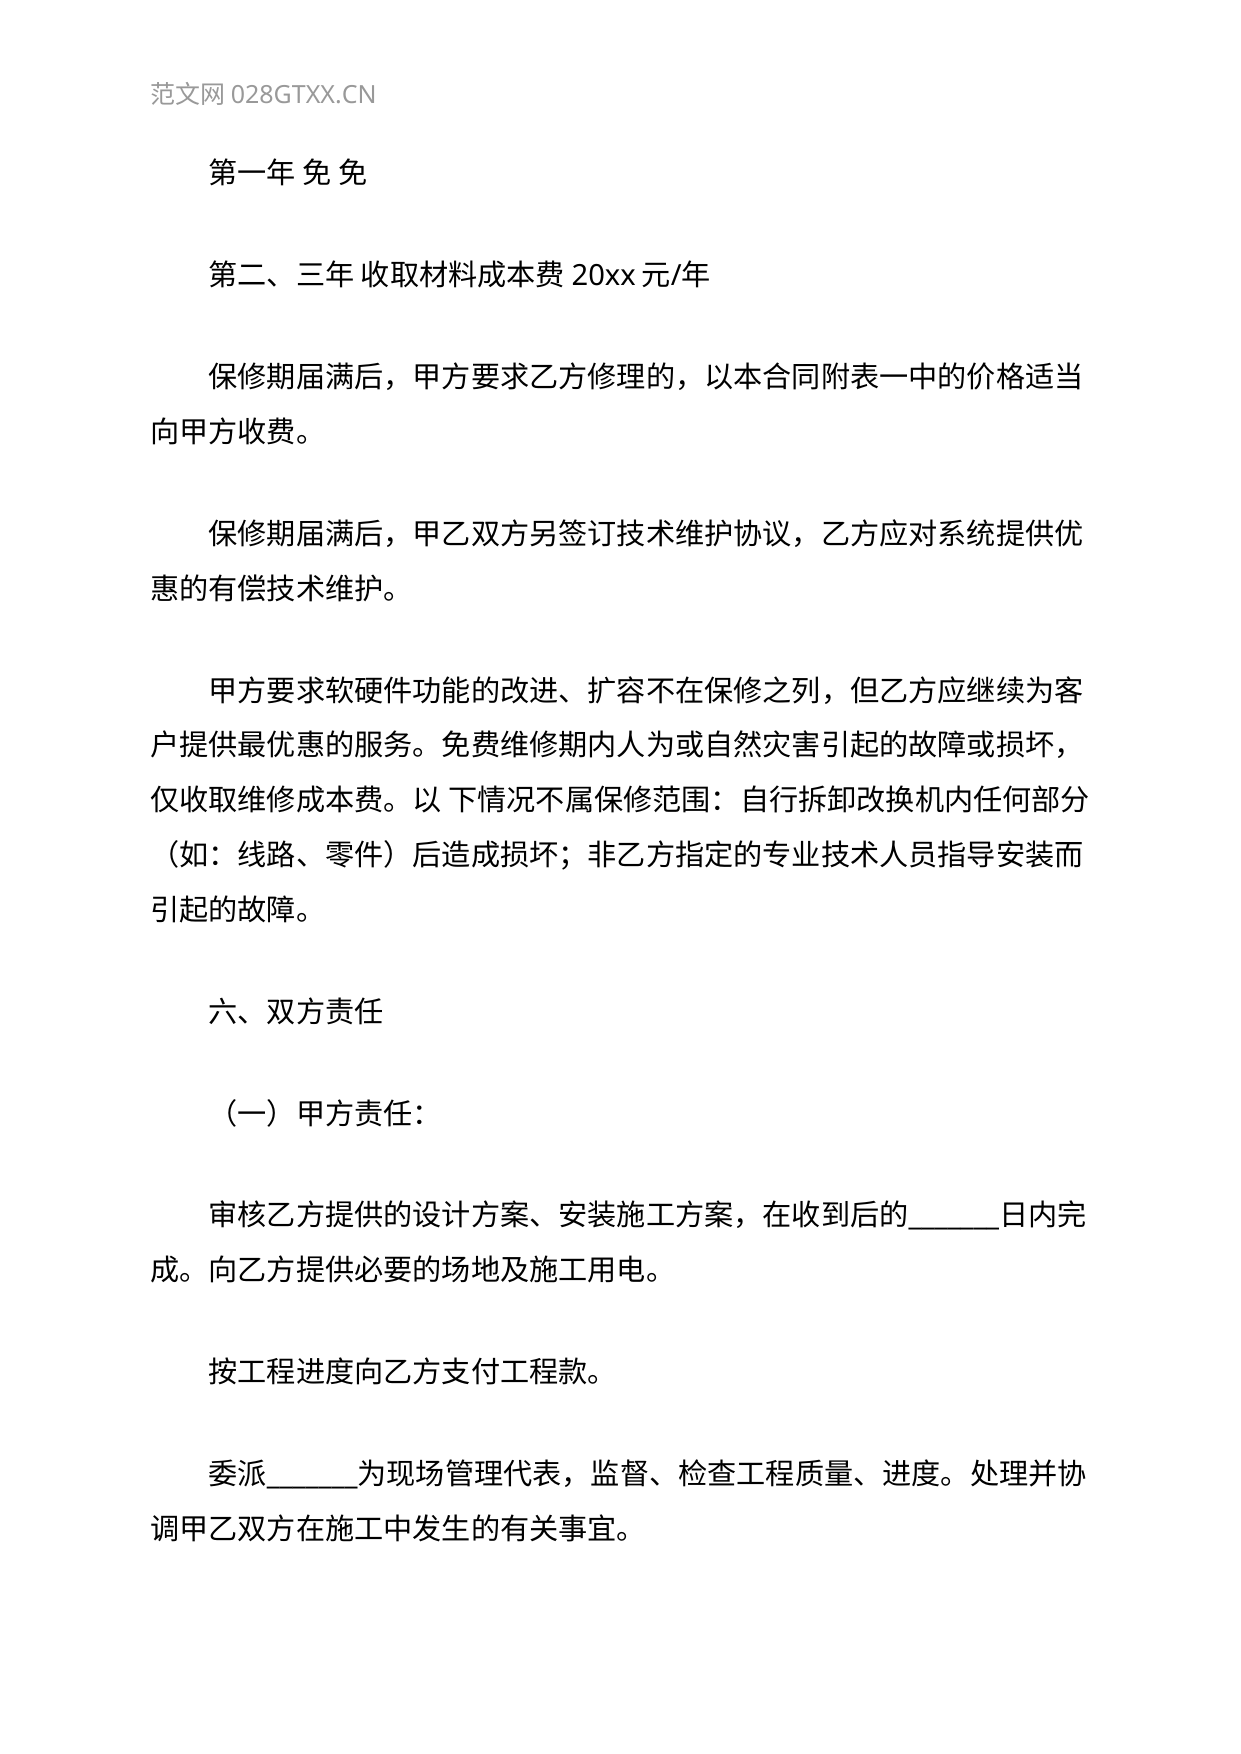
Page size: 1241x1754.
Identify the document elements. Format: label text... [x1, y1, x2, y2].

text 六、双方责任 [150, 988, 1090, 1031]
text 第二、三年 收取材料成本费 20xx元/年 [150, 252, 1090, 294]
text 委派_______为现场管理代表，监督、检查工程质量、进度。处理并协调甲乙双方在施工中发生的有关事宜。 [150, 1451, 1090, 1548]
text 第一年 免 免 [150, 150, 1090, 192]
text 保修期届满后，甲方要求乙方修理的，以本合同附表一中的价格适当向甲方收费。 [150, 354, 1090, 451]
text 甲方要求软硬件功能的改进、扩容不在保修之列，但乙方应继续为客户提供最优惠的服务。免费维修期内人为或自然灾害引起的故障或损坏，仅收取维修成本费。以 下情况不属保修范围：自行拆卸改换机内任何部分（如：线路、零件）后造成损坏；非乙方指定的专业技术人员指导安装而引起的故障。 [150, 667, 1090, 929]
text 按工程进度向乙方支付工程款。 [150, 1349, 1090, 1391]
text 审核乙方提供的设计方案、安装施工方案，在收到后的_______日内完成。向乙方提供必要的场地及施工用电。 [150, 1192, 1090, 1289]
text （一）甲方责任： [150, 1090, 1090, 1132]
text 保修期届满后，甲乙双方另签订技术维护协议，乙方应对系统提供优惠的有偿技术维护。 [150, 510, 1090, 608]
